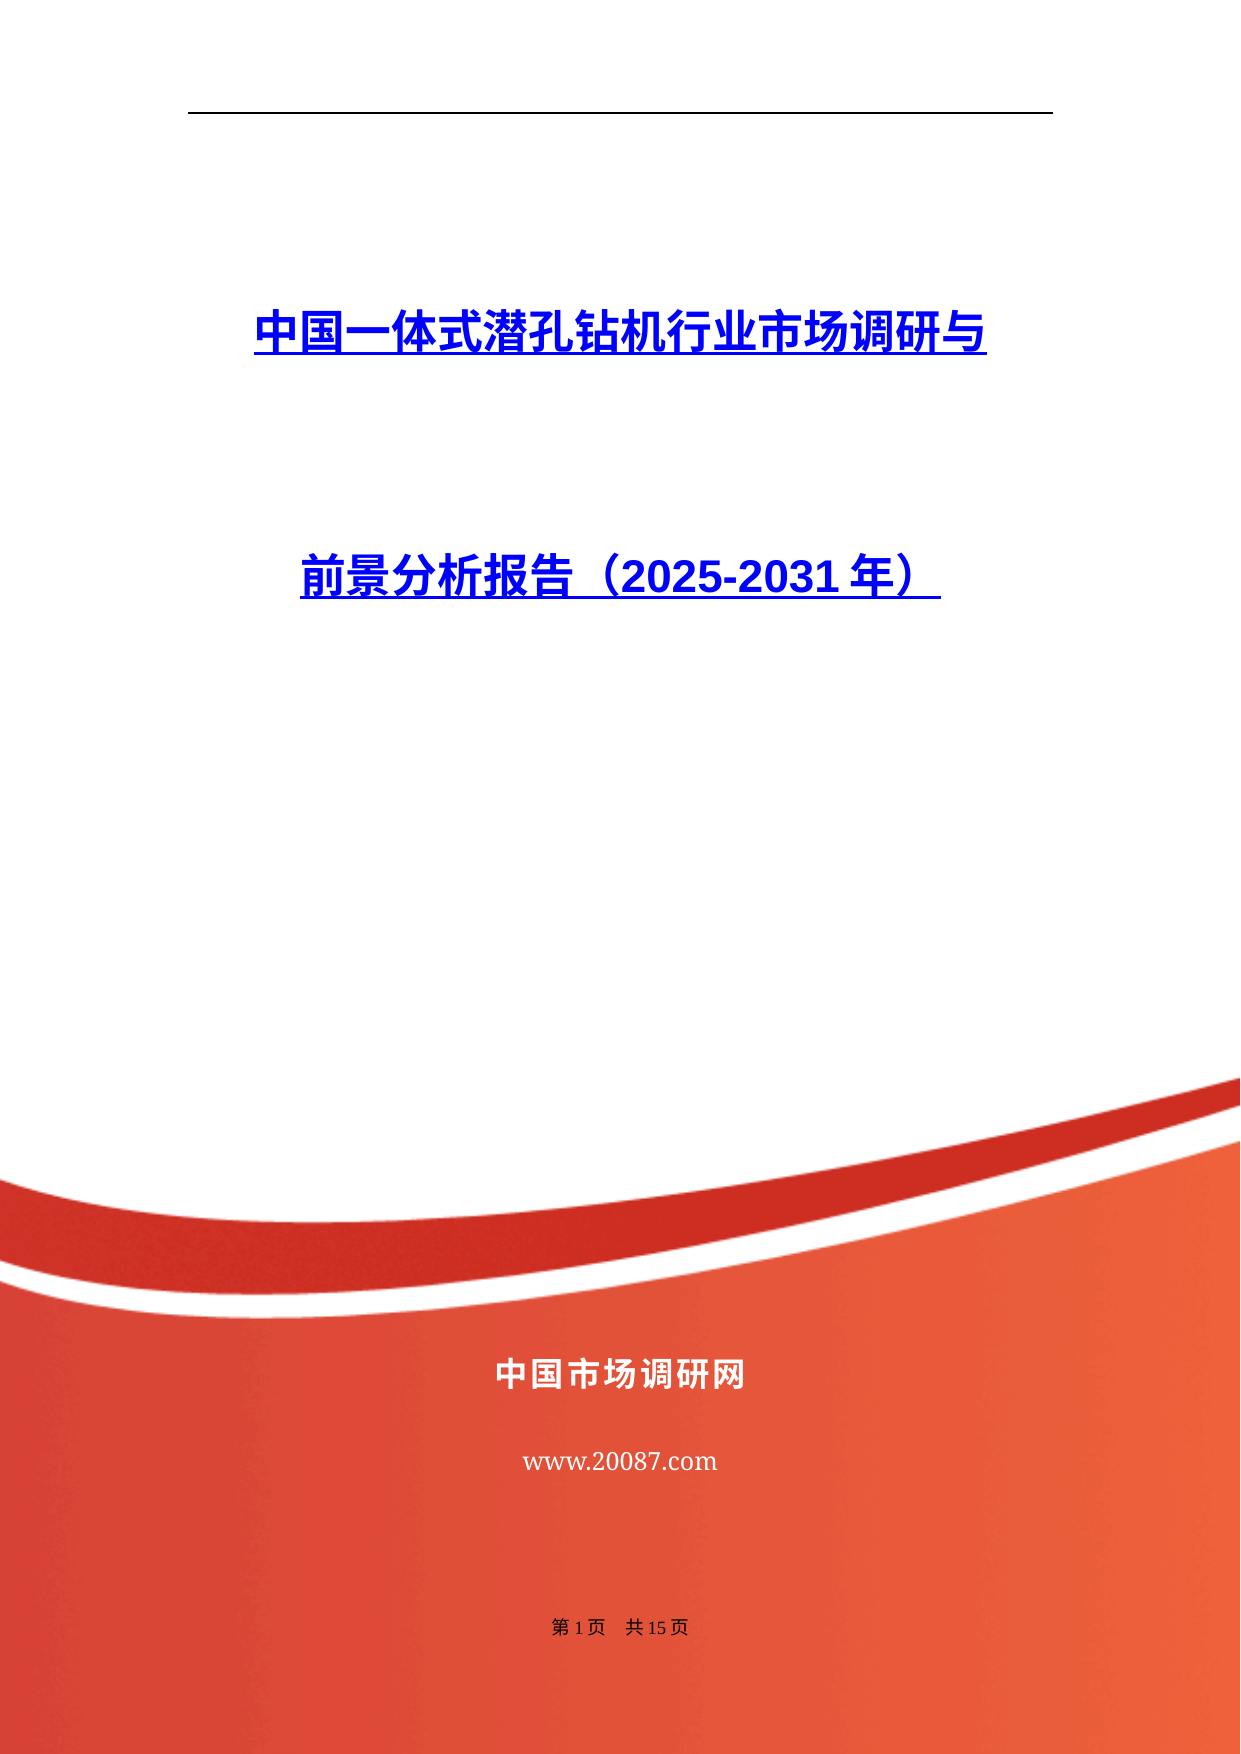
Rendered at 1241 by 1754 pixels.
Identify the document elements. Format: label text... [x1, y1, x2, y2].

subtitle 中国市场调研网 [187, 1339, 1053, 1404]
picture [0, 1006, 1241, 1754]
table_header 中国一体式潜孔钻机行业市场调研与前景分析报告（2025-2031年） [188, 207, 1053, 773]
text www.20087.com [187, 1428, 1053, 1493]
